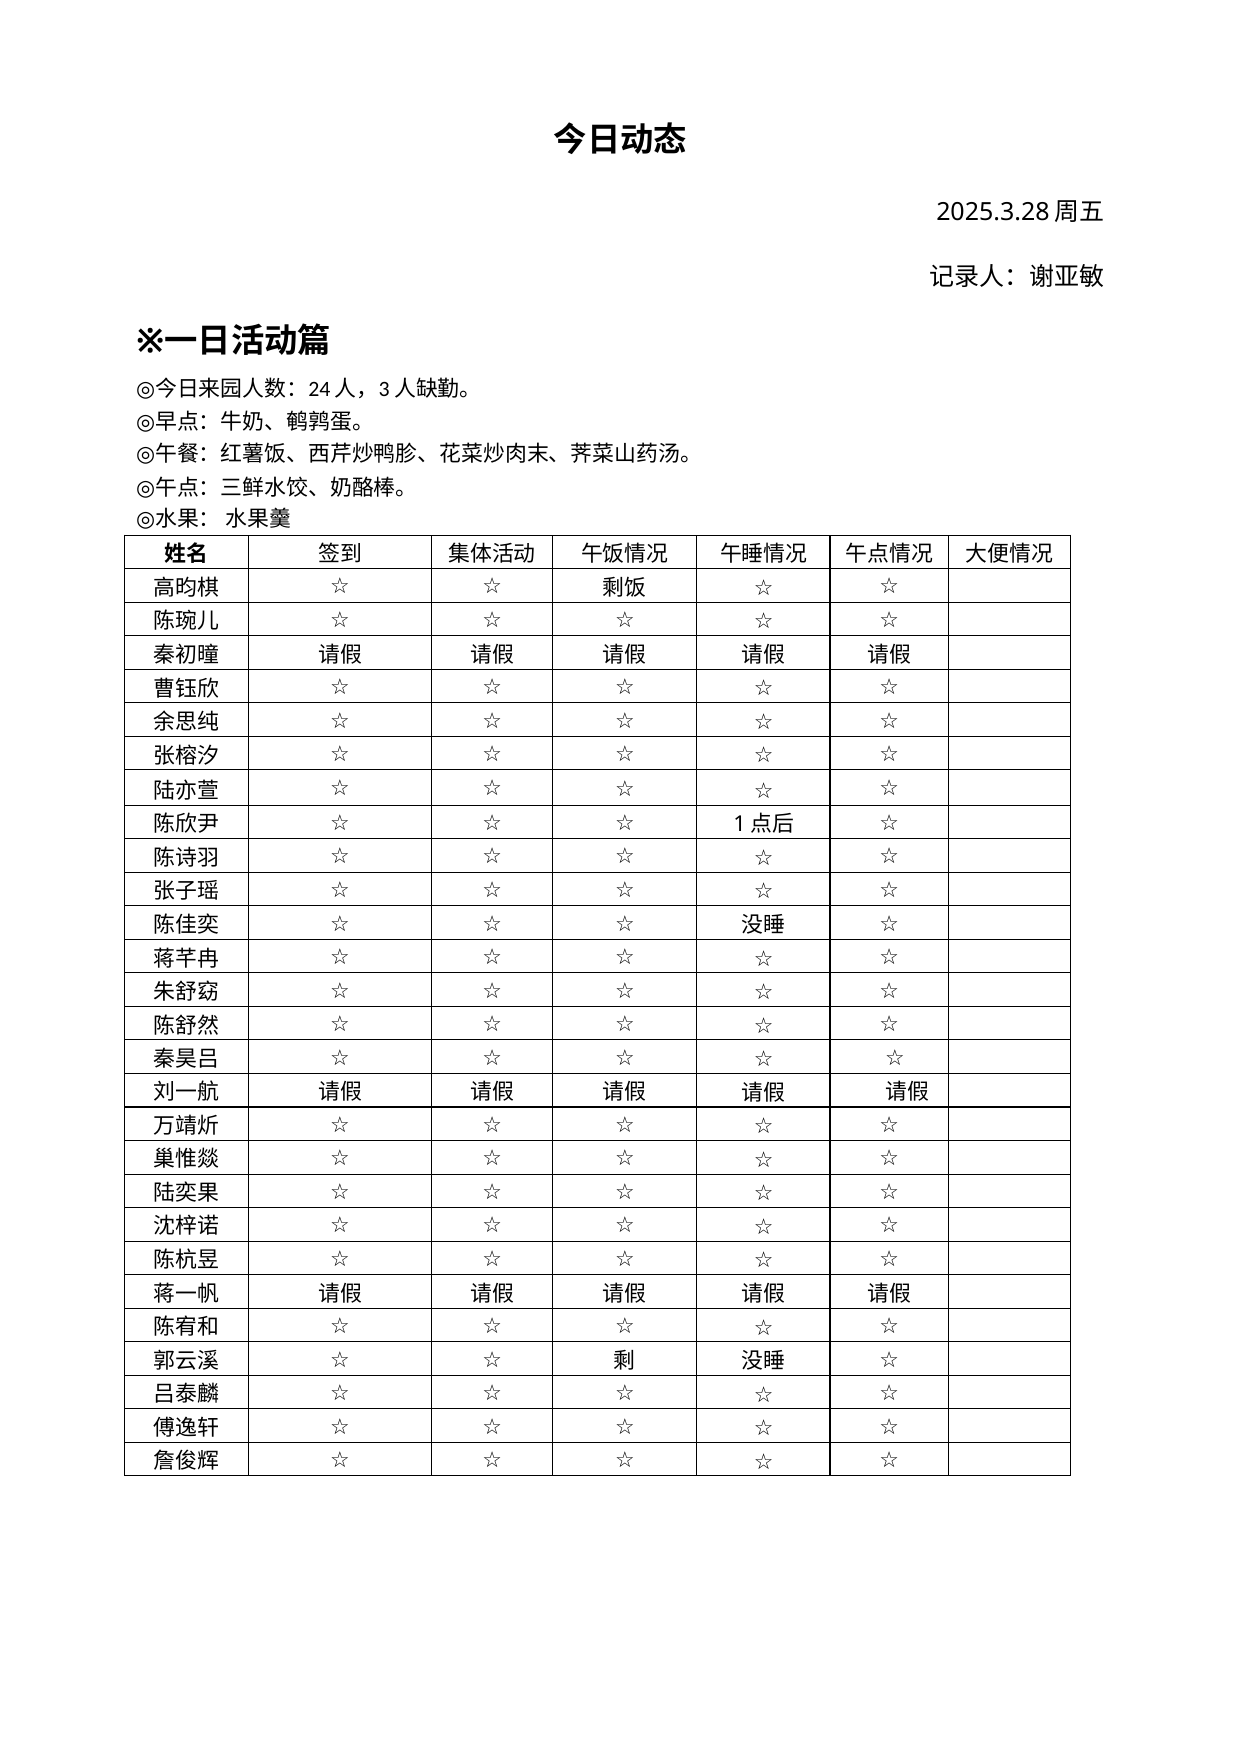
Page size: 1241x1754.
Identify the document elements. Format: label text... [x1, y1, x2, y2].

table_cell ☆ [553, 1040, 696, 1073]
table_cell ☆ [249, 1342, 431, 1375]
table_cell ☆ [697, 1175, 829, 1207]
table_cell ☆ [553, 1208, 696, 1241]
table_cell ☆ [432, 1141, 552, 1173]
table_header 姓名 [125, 536, 248, 568]
table_cell ☆ [432, 1376, 552, 1408]
title 今日动态 [136, 106, 1104, 171]
table_cell 余思纯 [125, 703, 248, 736]
table_cell ☆ [831, 1141, 948, 1173]
table_cell ☆ [432, 1007, 552, 1039]
table_cell ☆ [697, 737, 829, 769]
table_cell ☆ [697, 1108, 829, 1140]
table_cell ☆ [249, 806, 431, 838]
table_cell ☆ [249, 1040, 431, 1073]
table_cell 没睡 [697, 1342, 829, 1375]
table_cell ☆ [697, 1141, 829, 1173]
table_cell ☆ [432, 873, 552, 905]
table_cell ☆ [249, 873, 431, 905]
table_cell ☆ [432, 1309, 552, 1341]
table_cell ☆ [553, 940, 696, 972]
table_cell ☆ [432, 1443, 552, 1475]
table_cell 陈欣尹 [125, 806, 248, 838]
table_cell ☆ [697, 1208, 829, 1241]
table_cell ☆ [553, 1007, 696, 1039]
table_cell ☆ [249, 1108, 431, 1140]
table_cell ☆ [249, 670, 431, 702]
table_cell ☆ [553, 1443, 696, 1475]
table_cell ☆ [432, 1208, 552, 1241]
table_cell [949, 940, 1070, 972]
table_cell ☆ [697, 1309, 829, 1341]
table_cell ☆ [432, 940, 552, 972]
table_cell ☆ [432, 737, 552, 769]
table_cell [949, 1175, 1070, 1207]
table_cell 陆亦萱 [125, 770, 248, 804]
table_cell [949, 906, 1070, 939]
text ◎午点：三鲜水饺、奶酪棒。 [136, 469, 1104, 502]
table_cell ☆ [249, 1175, 431, 1207]
table_cell [949, 1309, 1070, 1341]
table_cell ☆ [432, 1175, 552, 1207]
table_header 午点情况 [831, 536, 948, 568]
table_cell [949, 1342, 1070, 1375]
table_cell ☆ [831, 906, 948, 939]
table_cell 请假 [553, 1275, 696, 1308]
table_cell [949, 1074, 1070, 1106]
table_cell 陈杭昱 [125, 1242, 248, 1274]
table_cell [949, 1242, 1070, 1274]
table_cell ☆ [432, 670, 552, 702]
table_cell ☆ [697, 940, 829, 972]
table_cell [949, 1141, 1070, 1173]
table_cell ☆ [553, 1309, 696, 1341]
table_cell [949, 636, 1070, 669]
table_header 大便情况 [949, 536, 1070, 568]
table_cell 刘一航 [125, 1074, 248, 1106]
table_cell 张榕汐 [125, 737, 248, 769]
table_cell [949, 806, 1070, 838]
table_cell ☆ [553, 1376, 696, 1408]
table_cell 张子瑶 [125, 873, 248, 905]
table_cell 蒋芊冉 [125, 940, 248, 972]
table_cell 傅逸轩 [125, 1409, 248, 1442]
table_cell ☆ [432, 906, 552, 939]
table_cell [949, 1275, 1070, 1308]
table_header 签到 [249, 536, 431, 568]
table_cell ☆ [697, 703, 829, 736]
table_cell ☆ [697, 1007, 829, 1039]
table_cell 请假 [831, 636, 948, 669]
table_cell ☆ [831, 603, 948, 635]
table_cell ☆ [697, 670, 829, 702]
table_cell ☆ [553, 737, 696, 769]
table_cell [949, 670, 1070, 702]
table_cell ☆ [697, 1376, 829, 1408]
table_cell [949, 1376, 1070, 1408]
table_cell ☆ [249, 1309, 431, 1341]
table_header 午饭情况 [553, 536, 696, 568]
table_cell 请假 [432, 636, 552, 669]
text ◎今日来园人数：24人，3人缺勤。 [136, 372, 1104, 404]
table_cell ☆ [249, 940, 431, 972]
table_cell ☆ [249, 703, 431, 736]
table_cell 请假 [553, 1074, 696, 1106]
table_cell ☆ [831, 670, 948, 702]
table_cell 陈舒然 [125, 1007, 248, 1039]
table_cell ☆ [432, 770, 552, 804]
table_cell ☆ [249, 1443, 431, 1475]
table_cell ☆ [553, 973, 696, 1006]
table_header 集体活动 [432, 536, 552, 568]
table_cell ☆ [249, 737, 431, 769]
table_cell 陈宥和 [125, 1309, 248, 1341]
table_cell 没睡 [697, 906, 829, 939]
text ◎早点：牛奶、鹌鹑蛋。 [136, 404, 1104, 437]
table_cell ☆ [697, 873, 829, 905]
table_cell ☆ [831, 1208, 948, 1241]
table_cell [949, 569, 1070, 602]
table_cell 陆奕果 [125, 1175, 248, 1207]
table_cell ☆ [432, 973, 552, 1006]
table_cell ☆ [249, 973, 431, 1006]
table_cell ☆ [432, 1342, 552, 1375]
table_cell ☆ [249, 569, 431, 602]
table_cell ☆ [553, 873, 696, 905]
table_cell ☆ [831, 1376, 948, 1408]
table_cell ☆ [249, 603, 431, 635]
table_cell 请假 [432, 1275, 552, 1308]
table_cell ☆ [432, 603, 552, 635]
table_cell 朱舒窈 [125, 973, 248, 1006]
table_cell ☆ [697, 1040, 829, 1073]
table_cell 陈诗羽 [125, 839, 248, 872]
table_cell 1点后 [697, 806, 829, 838]
table_cell 请假 [697, 636, 829, 669]
table_cell ☆ [831, 569, 948, 602]
table_cell ☆ [249, 1409, 431, 1442]
table_cell ☆ [697, 1409, 829, 1442]
table_cell 请假 [831, 1074, 948, 1106]
table_cell ☆ [249, 1141, 431, 1173]
table_cell 请假 [432, 1074, 552, 1106]
table_cell ☆ [553, 670, 696, 702]
table_cell ☆ [831, 1409, 948, 1442]
table_cell 剩饭 [553, 569, 696, 602]
table_cell ☆ [697, 1242, 829, 1274]
table_cell ☆ [697, 569, 829, 602]
table_cell ☆ [697, 973, 829, 1006]
table_cell ☆ [831, 940, 948, 972]
table_cell 剩 [553, 1342, 696, 1375]
table_cell ☆ [553, 770, 696, 804]
table_cell ☆ [831, 839, 948, 872]
table_cell ☆ [831, 873, 948, 905]
table_cell 高昀棋 [125, 569, 248, 602]
table_cell ☆ [553, 1409, 696, 1442]
table_cell ☆ [249, 839, 431, 872]
table_cell 万靖炘 [125, 1108, 248, 1140]
table_cell ☆ [553, 1141, 696, 1173]
table_cell ☆ [553, 603, 696, 635]
table_cell ☆ [697, 770, 829, 804]
table_cell ☆ [432, 1040, 552, 1073]
table_cell ☆ [432, 1108, 552, 1140]
table_cell ☆ [553, 1108, 696, 1140]
table_cell [949, 1208, 1070, 1241]
table_cell [949, 873, 1070, 905]
table_cell ☆ [831, 1175, 948, 1207]
table_cell ☆ [432, 839, 552, 872]
text 2025.3.28周五 [136, 177, 1104, 242]
table_cell [949, 1108, 1070, 1140]
table_cell 请假 [249, 1074, 431, 1106]
table_cell ☆ [831, 1040, 948, 1073]
table_cell ☆ [249, 1242, 431, 1274]
table_cell 请假 [697, 1074, 829, 1106]
table_cell ☆ [831, 1342, 948, 1375]
table_cell ☆ [553, 906, 696, 939]
table_cell [949, 1040, 1070, 1073]
table_cell [949, 737, 1070, 769]
table_cell ☆ [831, 1242, 948, 1274]
table_cell ☆ [831, 770, 948, 804]
table_cell [949, 839, 1070, 872]
table_cell ☆ [553, 839, 696, 872]
table_cell ☆ [697, 603, 829, 635]
text ◎水果： 水果羹 [136, 502, 1104, 534]
table_cell [949, 1443, 1070, 1475]
table_cell ☆ [432, 1409, 552, 1442]
table_cell [949, 703, 1070, 736]
table_header 午睡情况 [697, 536, 829, 568]
table_cell 郭云溪 [125, 1342, 248, 1375]
table_cell ☆ [831, 806, 948, 838]
table_cell [949, 973, 1070, 1006]
table_cell ☆ [432, 569, 552, 602]
table_cell 请假 [831, 1275, 948, 1308]
table_cell ☆ [432, 806, 552, 838]
table_cell [949, 1007, 1070, 1039]
table_cell ☆ [249, 1007, 431, 1039]
text ◎午餐：红薯饭、西芹炒鸭胗、花菜炒肉末、荠菜山药汤。 [136, 437, 1104, 469]
table_cell 请假 [553, 636, 696, 669]
table_cell ☆ [432, 703, 552, 736]
table_cell 吕泰麟 [125, 1376, 248, 1408]
table_cell 请假 [249, 1275, 431, 1308]
table_cell 曹钰欣 [125, 670, 248, 702]
table_cell ☆ [831, 1443, 948, 1475]
table_cell ☆ [553, 1242, 696, 1274]
table_cell ☆ [831, 973, 948, 1006]
table_cell 巢惟燚 [125, 1141, 248, 1173]
table_cell 蒋一帆 [125, 1275, 248, 1308]
table_cell ☆ [553, 703, 696, 736]
table_cell ☆ [553, 806, 696, 838]
table_cell [949, 1409, 1070, 1442]
table_cell ☆ [831, 703, 948, 736]
table_cell ☆ [697, 839, 829, 872]
table_cell ☆ [831, 1007, 948, 1039]
table_cell ☆ [831, 737, 948, 769]
table_cell 秦昊吕 [125, 1040, 248, 1073]
table_cell ☆ [249, 1208, 431, 1241]
table_cell 詹俊辉 [125, 1443, 248, 1475]
table_cell ☆ [249, 770, 431, 804]
text ※一日活动篇 [136, 307, 1104, 372]
table_cell 请假 [249, 636, 431, 669]
table_cell ☆ [553, 1175, 696, 1207]
table_cell ☆ [697, 1443, 829, 1475]
table_cell [949, 770, 1070, 804]
table_cell 陈佳奕 [125, 906, 248, 939]
table_cell ☆ [831, 1108, 948, 1140]
table_cell ☆ [432, 1242, 552, 1274]
table_cell ☆ [249, 906, 431, 939]
table_cell [949, 603, 1070, 635]
table_cell ☆ [831, 1309, 948, 1341]
table_cell 沈梓诺 [125, 1208, 248, 1241]
table_cell 请假 [697, 1275, 829, 1308]
table_cell 秦初曈 [125, 636, 248, 669]
table_cell ☆ [249, 1376, 431, 1408]
text 记录人：谢亚敏 [136, 242, 1104, 307]
table_cell 陈琬儿 [125, 603, 248, 635]
